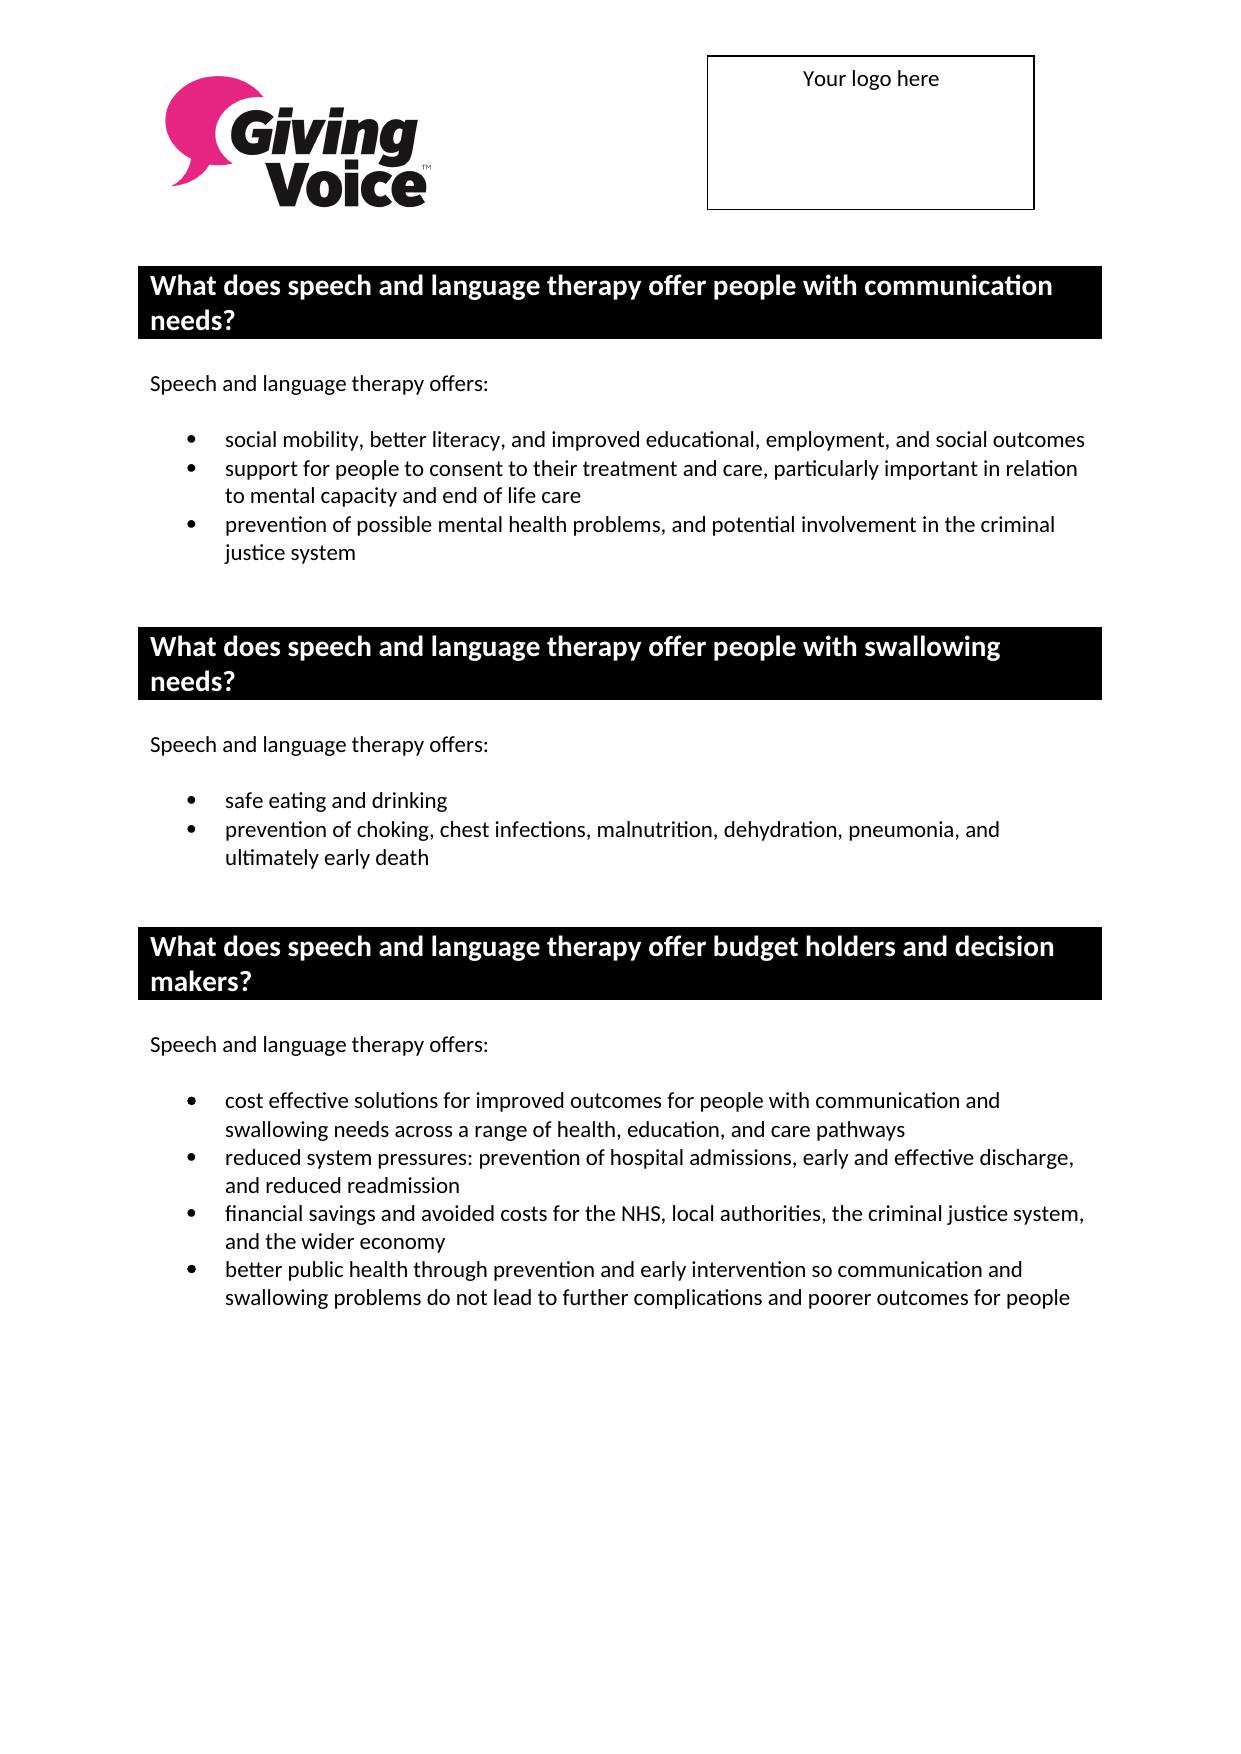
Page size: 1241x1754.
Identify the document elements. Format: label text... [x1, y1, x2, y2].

list cost effective solutions for improved outcomes for people with communication and swallowing needs across a range of health, education, and care pathways [187, 1087, 1090, 1143]
text Speech and language therapy offers: [150, 1031, 1090, 1059]
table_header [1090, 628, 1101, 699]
list support for people to consent to their treatment and care, particularly important in relation to mental capacity and end of life care [187, 454, 1090, 510]
list financial savings and avoided costs for the NHS, local authorities, the criminal justice system, and the wider economy [187, 1199, 1090, 1255]
list social mobility, better literacy, and improved educational, employment, and social outcomes [187, 426, 1090, 454]
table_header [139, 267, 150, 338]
list safe eating and drinking [187, 787, 1090, 815]
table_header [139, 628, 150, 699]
text Speech and language therapy offers: [150, 731, 1090, 759]
list better public health through prevention and early intervention so communication and swallowing problems do not lead to further complications and poorer outcomes for people [187, 1255, 1090, 1311]
list prevention of possible mental health problems, and potential involvement in the criminal justice system [187, 510, 1090, 566]
text Speech and language therapy offers: [150, 369, 1090, 398]
list prevention of choking, chest infections, malnutrition, dehydration, pneumonia, and ultimately early death [187, 815, 1090, 871]
list reduced system pressures: prevention of hospital admissions, early and effective discharge, and reduced readmission [187, 1143, 1090, 1199]
picture [150, 73, 439, 210]
table_header What does speech and language therapy offer budget holders and decision makers? [139, 928, 1101, 999]
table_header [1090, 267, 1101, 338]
